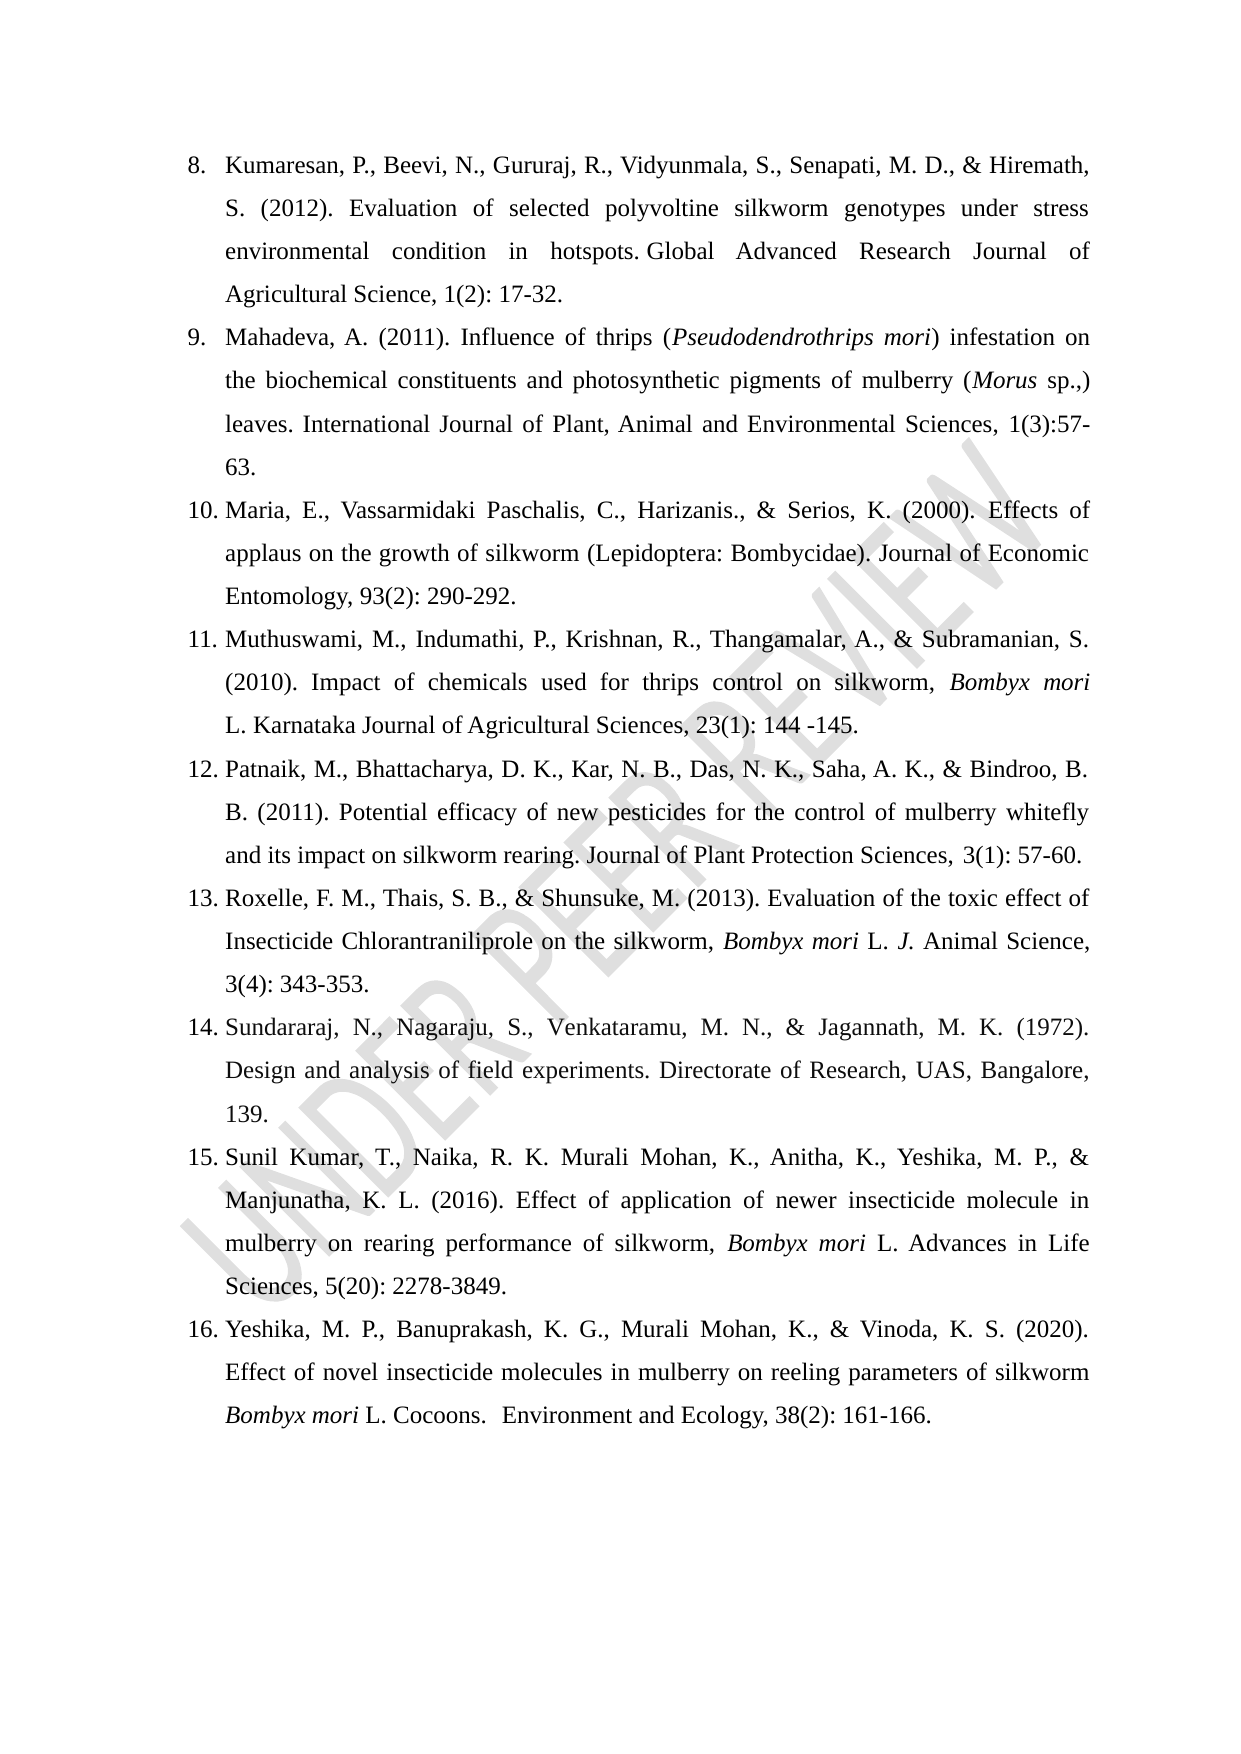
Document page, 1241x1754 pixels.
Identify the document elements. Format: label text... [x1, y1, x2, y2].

list Kumaresan, P., Beevi, N., Gururaj, R., Vidyunmala, S., Senapati, M. D., & Hiremath, S. (2012). Evaluation of selected polyvoltine silkworm genotypes under stress environmental condition in hotspots. Global Advanced Research Journal of Agricultural Science, 1(2): 17-32. [187, 150, 1090, 308]
list Sunil Kumar, T., Naika, R. K. Murali Mohan, K., Anitha, K., Yeshika, M. P., & Manjunatha, K. L. (2016). Effect of application of newer insecticide molecule in mulberry on rearing performance of silkworm, Bombyx mori L. Advances in Life Sciences, 5(20): 2278-3849. [187, 1142, 1090, 1300]
list Maria, E., Vassarmidaki Paschalis, C., Harizanis., & Serios, K. (2000). Effects of applaus on the growth of silkworm (Lepidoptera: Bombycidae). Journal of Economic Entomology, 93(2): 290-292. [187, 495, 1090, 610]
list Yeshika, M. P., Banuprakash, K. G., Murali Mohan, K., & Vinoda, K. S. (2020). Effect of novel insecticide molecules in mulberry on reeling parameters of silkworm Bombyx mori L. Cocoons. Environment and Ecology, 38(2): 161-166. [187, 1314, 1090, 1429]
list Mahadeva, A. (2011). Influence of thrips (Pseudodendrothrips mori) infestation on the biochemical constituents and photosynthetic pigments of mulberry (Morus sp.,) leaves. International Journal of Plant, Animal and Environmental Sciences, 1(3):57-63. [187, 322, 1090, 481]
list Sundararaj, N., Nagaraju, S., Venkataramu, M. N., & Jagannath, M. K. (1972). Design and analysis of field experiments. Directorate of Research, UAS, Bangalore, 139. [187, 1012, 1090, 1127]
list Patnaik, M., Bhattacharya, D. K., Kar, N. B., Das, N. K., Saha, A. K., & Bindroo, B. B. (2011). Potential efficacy of new pesticides for the control of mulberry whitefly and its impact on silkworm rearing. Journal of Plant Protection Sciences, 3(1): 57-60. [187, 754, 1090, 869]
list Muthuswami, M., Indumathi, P., Krishnan, R., Thangamalar, A., & Subramanian, S. (2010). Impact of chemicals used for thrips control on silkworm, Bombyx mori L. Karnataka Journal of Agricultural Sciences, 23(1): 144 -145. [187, 624, 1090, 739]
list Roxelle, F. M., Thais, S. B., & Shunsuke, M. (2013). Evaluation of the toxic effect of Insecticide Chlorantraniliprole on the silkworm, Bombyx mori L. J. Animal Science, 3(4): 343-353. [187, 883, 1090, 998]
